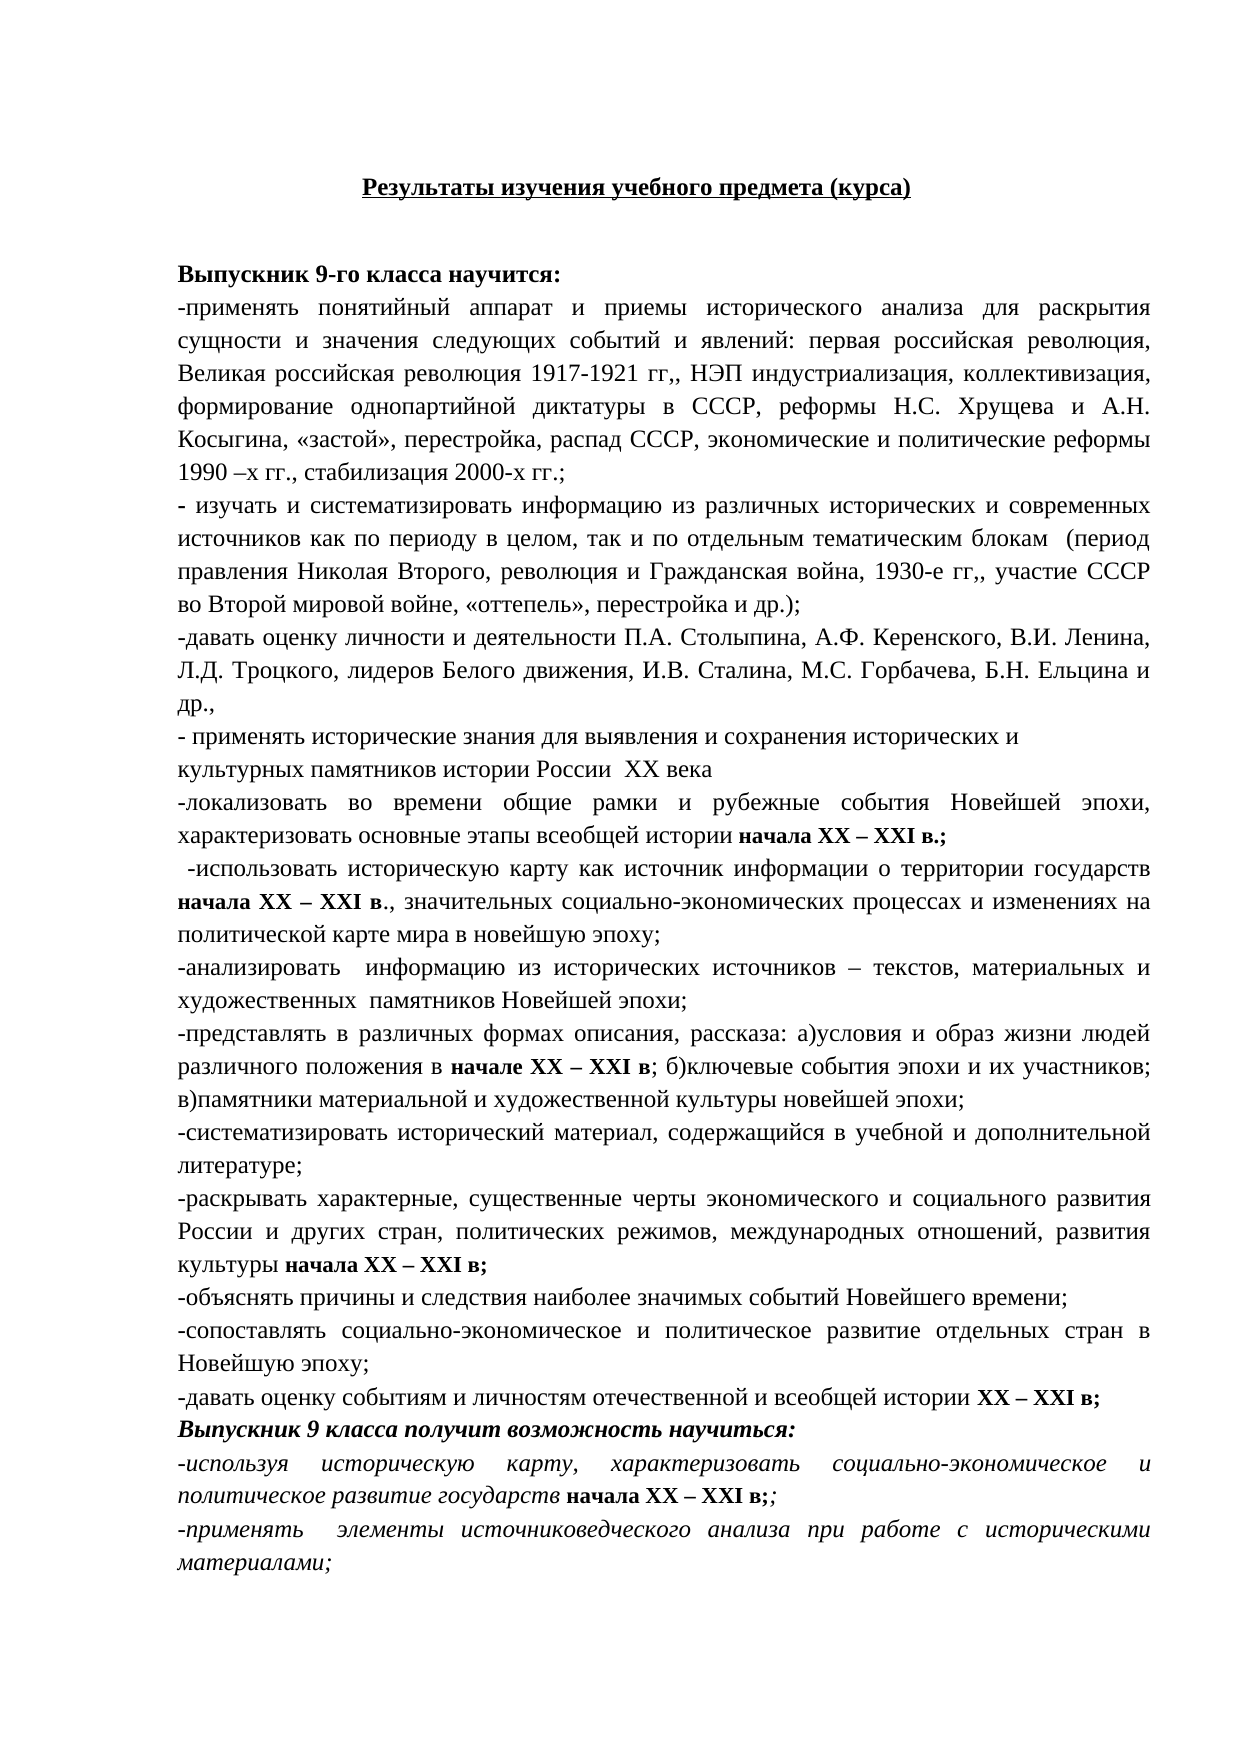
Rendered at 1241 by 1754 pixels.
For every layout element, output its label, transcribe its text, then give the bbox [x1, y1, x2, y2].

text -представлять в различных формах описания, рассказа: а)условия и образ жизни людей различного положения в начале XX – XXI в; б)ключевые события эпохи и их участников; в)памятники материальной и художественной культуры новейшей эпохи; [177, 1018, 1152, 1113]
text -применять понятийный аппарат и приемы исторического анализа для раскрытия сущности и значения следующих событий и явлений: первая российская революция, Великая российская революция 1917-1921 гг,, НЭП индустриализация, коллективизация, формирование однопартийной диктатуры в СССР, реформы Н.С. Хрущева и А.Н. Косыгина, «застой», перестройка, распад СССР, экономические и политические реформы 1990 –х гг., стабилизация 2000-х гг.; [177, 292, 1152, 486]
text -анализировать информацию из исторических источников – текстов, материальных и художественных памятников Новейшей эпохи; [177, 952, 1152, 1014]
text -используя историческую карту, характеризовать социально-экономическое и политическое развитие государств начала XX – XXI в;; [177, 1448, 1152, 1509]
text -использовать историческую карту как источник информации о территории государств начала XX – XXI в., значительных социально-экономических процессах и изменениях на политической карте мира в новейшую эпоху; [177, 853, 1152, 948]
text -раскрывать характерные, существенные черты экономического и социального развития России и других стран, политических режимов, международных отношений, развития культуры начала XX – XXI в; [177, 1183, 1152, 1278]
text Выпускник 9 класса получит возможность научиться: [177, 1414, 1152, 1443]
text -давать оценку событиям и личностям отечественной и всеобщей истории XX – XXI в; [177, 1382, 1152, 1410]
text Результаты изучения учебного предмета (курса) [121, 172, 1152, 201]
text -локализовать во времени общие рамки и рубежные события Новейшей эпохи, характеризовать основные этапы всеобщей истории начала XX – XXI в.; [177, 787, 1152, 849]
text - изучать и систематизировать информацию из различных исторических и современных источников как по периоду в целом, так и по отдельным тематическим блокам (период правления Николая Второго, революция и Гражданская война, 1930-е гг,, участие СССР во Второй мировой войне, «оттепель», перестройка и др.); [177, 490, 1152, 618]
text -давать оценку личности и деятельности П.А. Столыпина, А.Ф. Керенского, В.И. Ленина, Л.Д. Троцкого, лидеров Белого движения, И.В. Сталина, М.С. Горбачева, Б.Н. Ельцина и др., [177, 622, 1152, 717]
text -сопоставлять социально-экономическое и политическое развитие отдельных стран в Новейшую эпоху; [177, 1316, 1152, 1377]
text Выпускник 9-го класса научится: [177, 259, 1152, 288]
text -применять элементы источниковедческого анализа при работе с историческими материалами; [177, 1514, 1152, 1575]
text -объяснять причины и следствия наиболее значимых событий Новейшего времени; [177, 1282, 1152, 1311]
text -систематизировать исторический материал, содержащийся в учебной и дополнительной литературе; [177, 1117, 1152, 1179]
text - применять исторические знания для выявления и сохранения исторических и культурных памятников истории России XX века [177, 721, 1152, 783]
